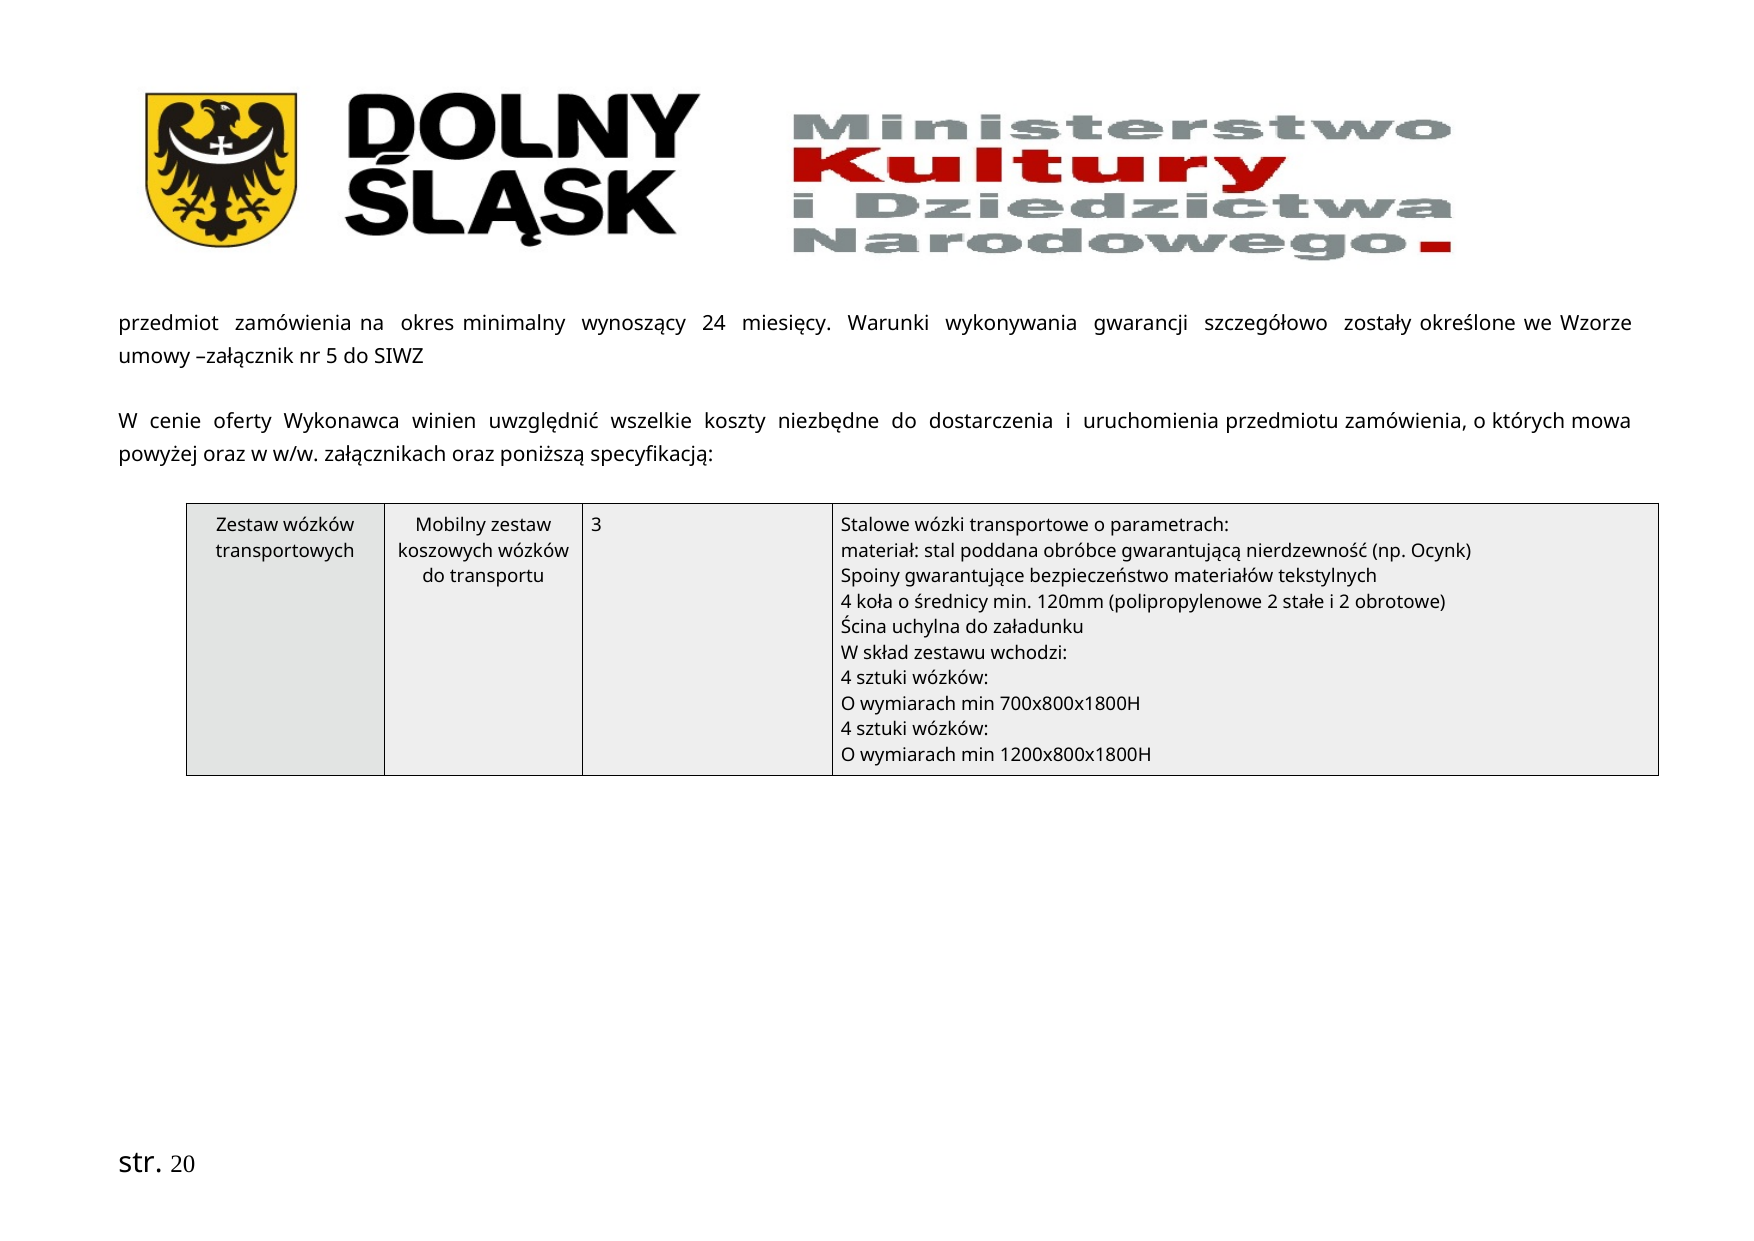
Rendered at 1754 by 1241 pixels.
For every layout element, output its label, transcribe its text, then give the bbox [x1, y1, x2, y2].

picture [118, 70, 1637, 309]
table_header Zestaw wózków transportowych [187, 504, 384, 775]
table_header 3 [583, 504, 832, 775]
text W cenie oferty Wykonawca winien uwzględnić wszelkie koszty niezbędne do dostarczenia i uruchomienia przedmiotu zamówienia, o których mowa powyżej oraz w w/w. załącznikach oraz poniższą specyfikacją: [118, 406, 1636, 467]
table_header Stalowe wózki transportowe o parametrach: materiał: stal poddana obróbce gwarantującą nierdzewność (np. Ocynk) Spoiny gwarantujące bezpieczeństwo materiałów tekstylnych 4 koła o średnicy min. 120mm (polipropylenowe 2 stałe i 2 obrotowe) Ścina uchylna do załadunku W skład zestawu wchodzi: 4 sztuki wózków: O wymiarach min 700x800x1800H 4 sztuki wózków: O wymiarach min 1200x800x1800H [833, 504, 1658, 775]
table_header Mobilny zestaw koszowych wózków do transportu [385, 504, 582, 775]
